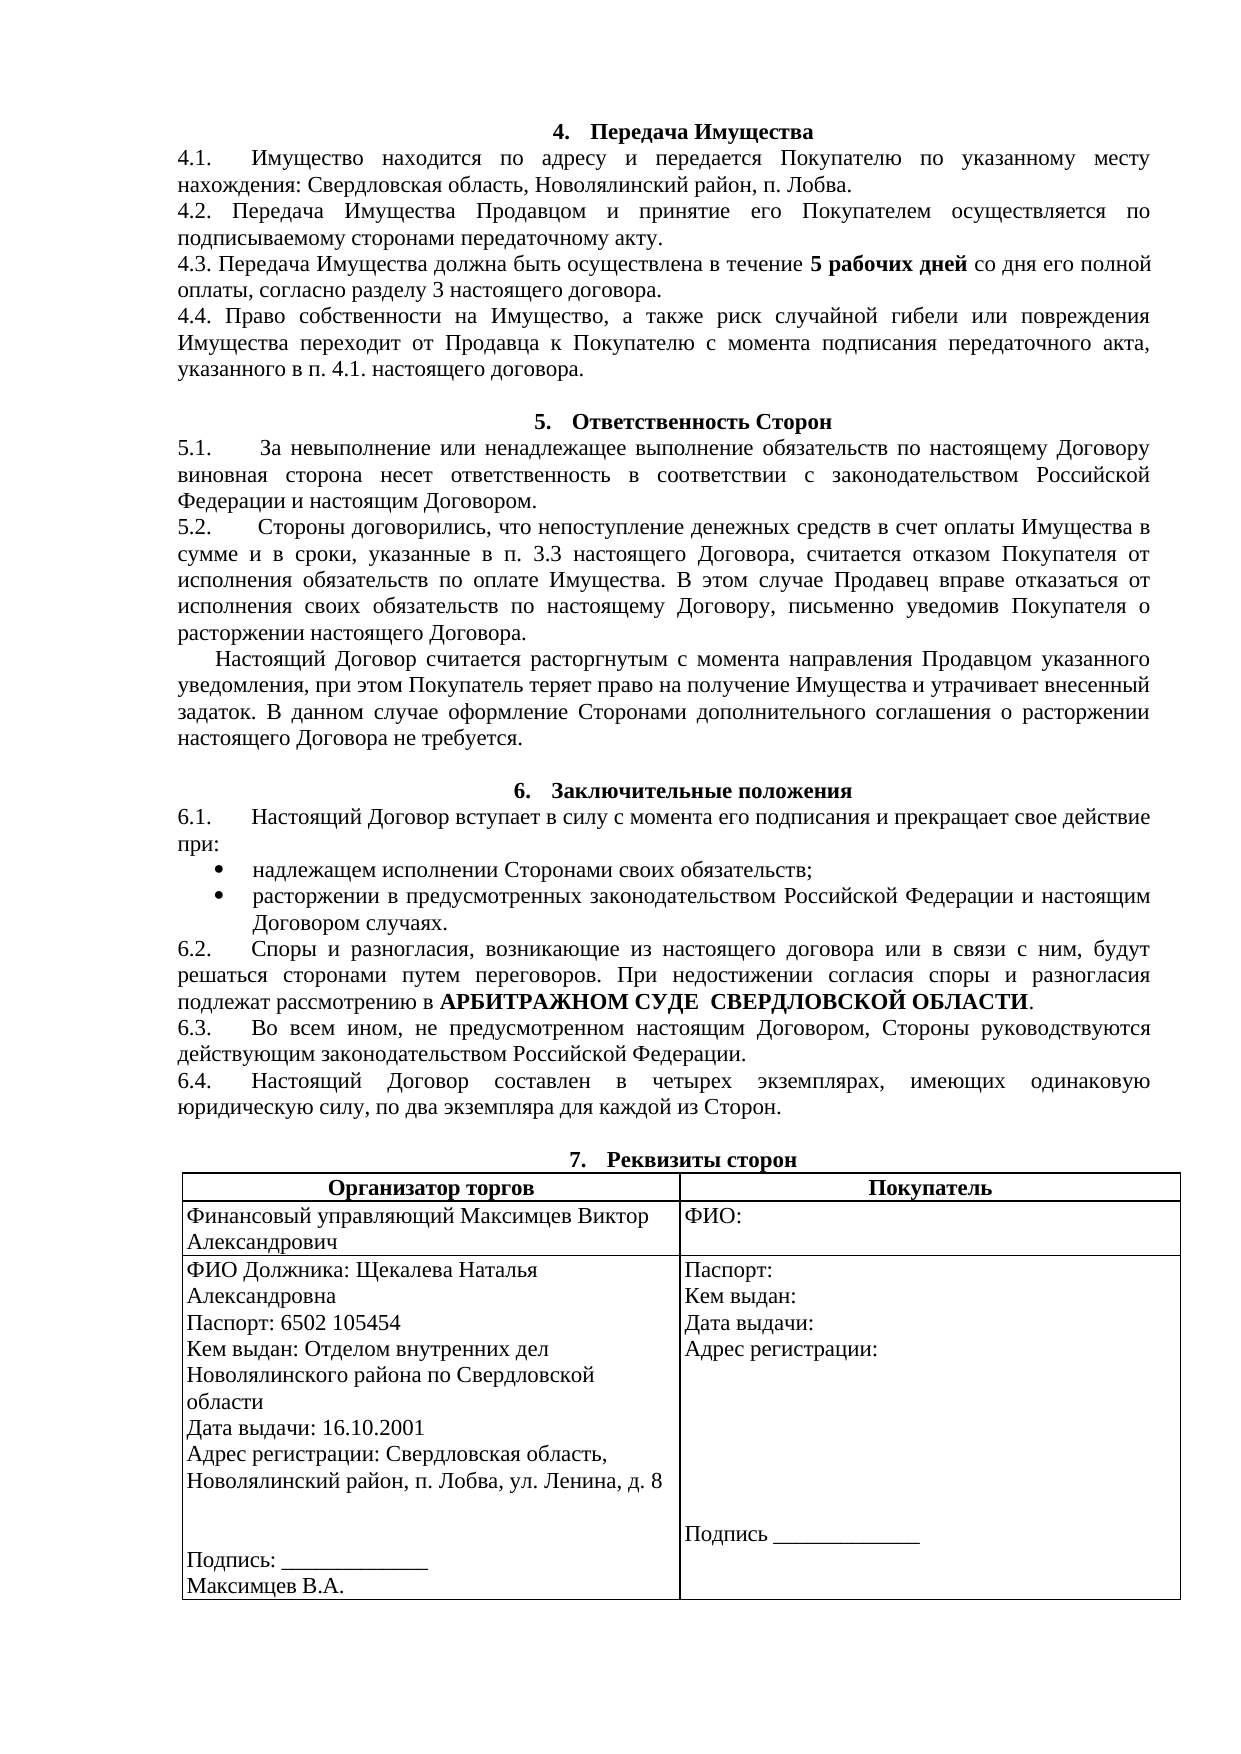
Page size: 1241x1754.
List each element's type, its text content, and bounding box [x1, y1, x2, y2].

text 4.2. Передача Имущества Продавцом и принятие его Покупателем осуществляется по подписываемому сторонами передаточному акту. [177, 197, 1152, 250]
list Настоящий Договор считается расторгнутым с момента направления Продавцом указанного уведомления, при этом Покупатель теряет право на получение Имущества и утрачивает внесенный задаток. В данном случае оформление Сторонами дополнительного соглашения о расторжении настоящего Договора не требуется. [177, 645, 1152, 751]
list Стороны договорились, что непоступление денежных средств в счет оплаты Имущества в сумме и в сроки, указанные в п. 3.3 настоящего Договора, считается отказом Покупателя от исполнения обязательств по оплате Имущества. В этом случае Продавец вправе отказаться от исполнения своих обязательств по настоящему Договору, письменно уведомив Покупателя о расторжении настоящего Договора. [177, 513, 1152, 645]
table_cell Паспорт: Кем выдан: Дата выдачи: Адрес регистрации: Подпись _____________ [681, 1256, 1180, 1599]
list расторжении в предусмотренных законодательством Российской Федерации и настоящим Договором случаях. [215, 882, 1152, 935]
text 4.4. Право собственности на Имущество, а также риск случайной гибели или повреждения Имущества переходит от Продавца к Покупателю с момента подписания передаточного акта, указанного в п. 4.1. настоящего договора. [177, 303, 1152, 382]
list Заключительные положения [215, 777, 1152, 803]
list Имущество находится по адресу и передается Покупателю по указанному месту нахождения: Свердловская область, Новолялинский район, п. Лобва. [177, 144, 1152, 197]
list Настоящий Договор вступает в силу с момента его подписания и прекращает свое действие при: [177, 803, 1152, 856]
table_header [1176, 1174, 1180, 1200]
list Споры и разногласия, возникающие из настоящего договора или в связи с ним, будут решаться сторонами путем переговоров. При недостижении согласия споры и разногласия подлежат рассмотрению в АРБИТРАЖНОМ СУДЕ СВЕРДЛОВСКОЙ ОБЛАСТИ. [177, 935, 1152, 1014]
list За невыполнение или ненадлежащее выполнение обязательств по настоящему Договору виновная сторона несет ответственность в соответствии с законодательством Российской Федерации и настоящим Договором. [177, 434, 1152, 513]
table_cell ФИО Должника: Щекалева Наталья Александровна Паспорт: 6502 105454 Кем выдан: Отделом внутренних дел Новолялинского района по Свердловской области Дата выдачи: 16.10.2001 Адрес регистрации: Свердловская область, Новолялинский район, п. Лобва, ул. Ленина, д. 8 Подпись: _____________ Максимцев В.А. [183, 1256, 679, 1599]
list Настоящий Договор составлен в четырех экземплярах, имеющих одинаковую юридическую силу, по два экземпляра для каждой из Сторон. [177, 1067, 1152, 1119]
table_cell ФИО: [681, 1202, 1180, 1254]
list надлежащем исполнении Сторонами своих обязательств; [215, 856, 1152, 882]
list Реквизиты сторон [215, 1146, 1152, 1172]
list Передача Имущества [215, 118, 1152, 144]
list Ответственность Сторон [215, 408, 1152, 434]
list Во всем ином, не предусмотренном настоящим Договором, Стороны руководствуются действующим законодательством Российской Федерации. [177, 1014, 1152, 1067]
text 4.3. Передача Имущества должна быть осуществлена в течение 5 рабочих дней со дня его полной оплаты, согласно разделу 3 настоящего договора. [177, 250, 1152, 303]
